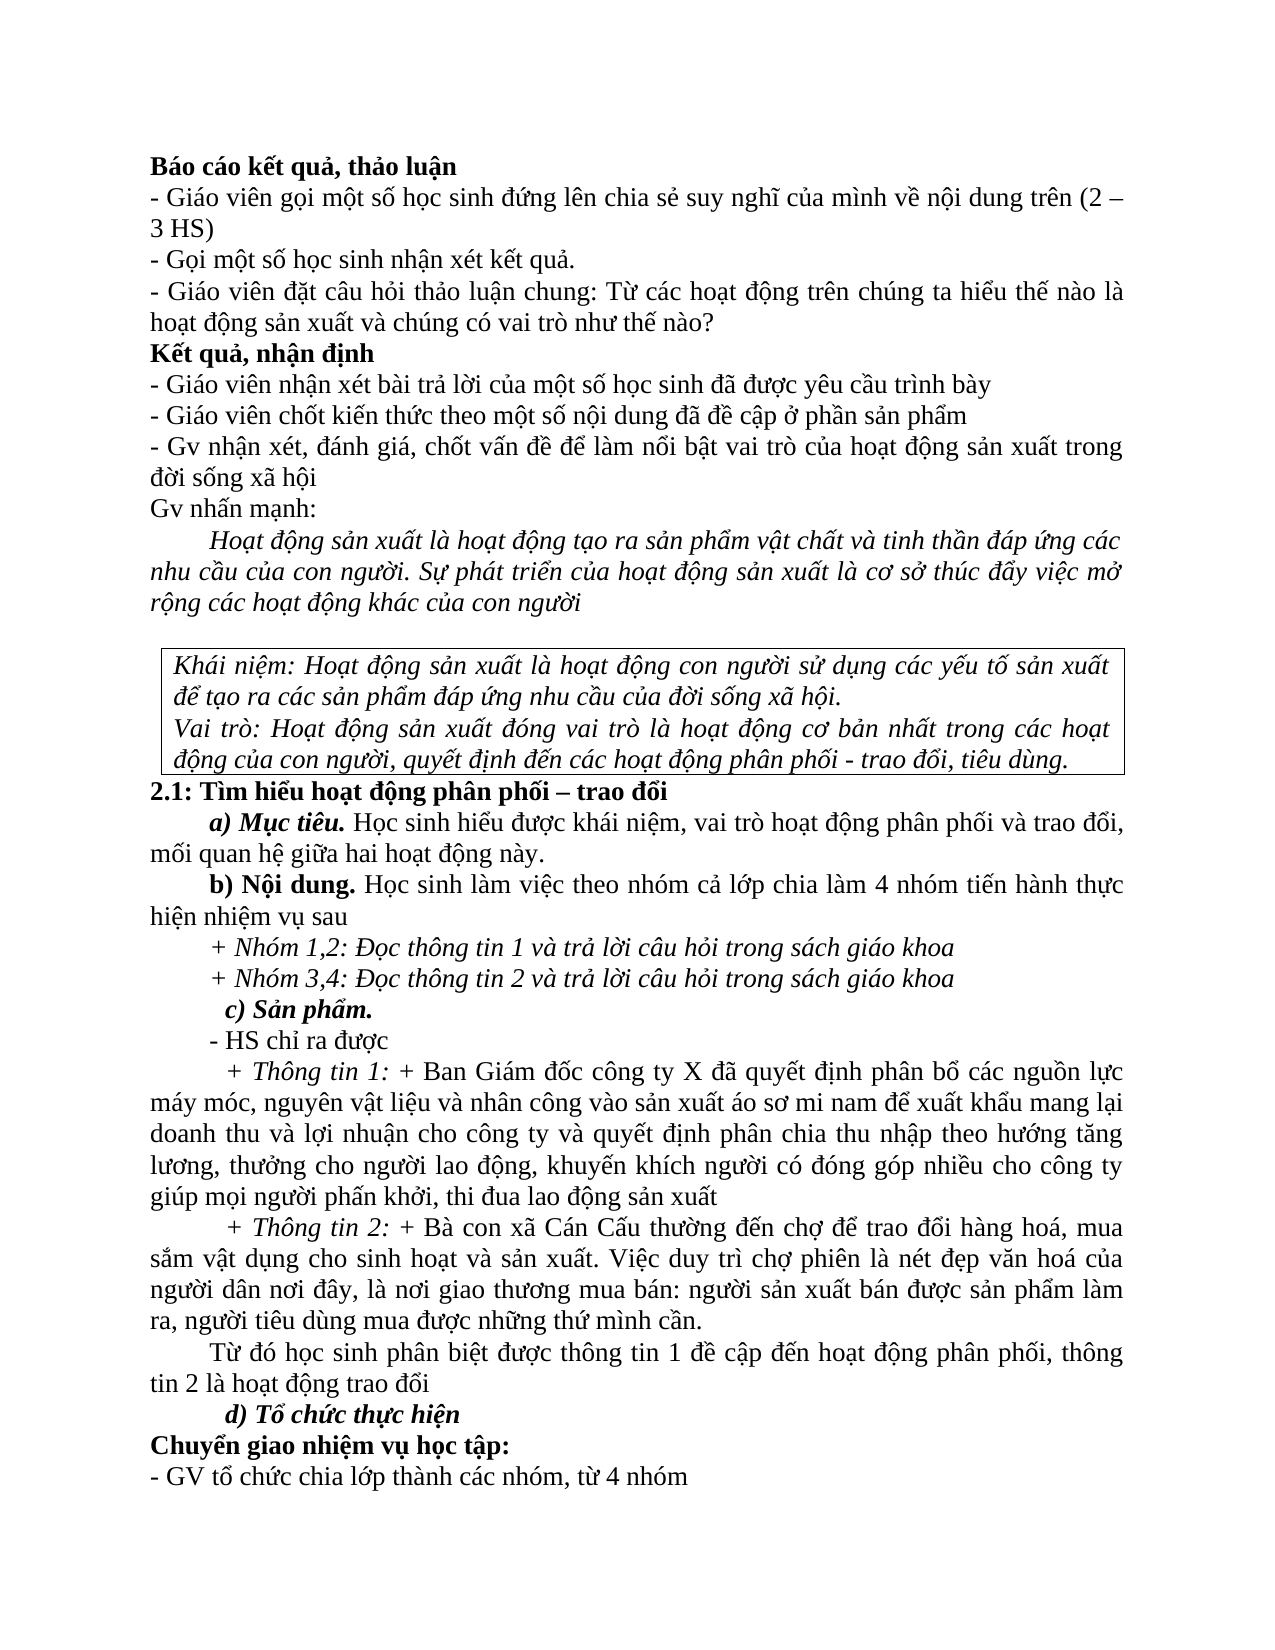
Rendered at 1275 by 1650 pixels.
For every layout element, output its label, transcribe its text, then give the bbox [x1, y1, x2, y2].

text c) Sản phẩm. [150, 993, 1125, 1024]
text + Thông tin 1: + Ban Giám đốc công ty X đã quyết định phân bổ các nguồn lực máy móc, nguyên vật liệu và nhân công vào sản xuất áo sơ mi nam để xuất khẩu mang lại doanh thu và lợi nhuận cho công ty và quyết định phân chia thu nhập theo hướng tăng lương, thưởng cho người lao động, khuyến khích người có đóng góp nhiều cho công ty giúp mọi người phấn khởi, thi đua lao động sản xuất [150, 1055, 1125, 1211]
text - HS chỉ ra được [150, 1024, 1125, 1055]
text - Giáo viên nhận xét bài trả lời của một số học sinh đã được yêu cầu trình bày [150, 368, 1125, 399]
table_header Khái niệm: Hoạt động sản xuất là hoạt động con người sử dụng các yếu tố sản xuất để tạo ra các sản phẩm đáp ứng nhu cầu của đời sống xã hội. Vai trò: Hoạt động sản xuất đóng vai trò là hoạt động cơ bản nhất trong các hoạt động của con người, quyết định đến các hoạt động phân phối - trao đổi, tiêu dùng. [162, 649, 1124, 774]
text Hoạt động sản xuất là hoạt động tạo ra sản phẩm vật chất và tinh thần đáp ứng các nhu cầu của con người. Sự phát triển của hoạt động sản xuất là cơ sở thúc đẩy việc mở rộng các hoạt động khác của con người [150, 524, 1125, 617]
text b) Nội dung. Học sinh làm việc theo nhóm cả lớp chia làm 4 nhóm tiến hành thực hiện nhiệm vụ sau [150, 868, 1125, 931]
text - Giáo viên chốt kiến thức theo một số nội dung đã đề cập ở phần sản phẩm [150, 399, 1125, 430]
text - Giáo viên gọi một số học sinh đứng lên chia sẻ suy nghĩ của mình về nội dung trên (2 – 3 HS) [150, 181, 1125, 243]
text d) Tổ chức thực hiện [150, 1398, 1125, 1429]
text Chuyển giao nhiệm vụ học tập: [150, 1429, 1125, 1460]
text - Giáo viên đặt câu hỏi thảo luận chung: Từ các hoạt động trên chúng ta hiểu thế nào là hoạt động sản xuất và chúng có vai trò như thế nào? [150, 274, 1125, 337]
text Báo cáo kết quả, thảo luận [150, 150, 1125, 181]
text + Nhóm 3,4: Đọc thông tin 2 và trả lời câu hỏi trong sách giáo khoa [150, 962, 1125, 993]
text - Gv nhận xét, đánh giá, chốt vấn đề để làm nổi bật vai trò của hoạt động sản xuất trong đời sống xã hội [150, 430, 1125, 493]
text Từ đó học sinh phân biệt được thông tin 1 đề cập đến hoạt động phân phối, thông tin 2 là hoạt động trao đổi [150, 1336, 1125, 1398]
text Kết quả, nhận định [150, 337, 1125, 368]
text - Gọi một số học sinh nhận xét kết quả. [150, 243, 1125, 274]
text + Thông tin 2: + Bà con xã Cán Cấu thường đến chợ để trao đổi hàng hoá, mua sắm vật dụng cho sinh hoạt và sản xuất. Việc duy trì chợ phiên là nét đẹp văn hoá của người dân nơi đây, là nơi giao thương mua bán: người sản xuất bán được sản phẩm làm ra, người tiêu dùng mua được những thứ mình cần. [150, 1211, 1125, 1336]
text Gv nhấn mạnh: [150, 493, 1125, 524]
text + Nhóm 1,2: Đọc thông tin 1 và trả lời câu hỏi trong sách giáo khoa [150, 931, 1125, 962]
text a) Mục tiêu. Học sinh hiểu được khái niệm, vai trò hoạt động phân phối và trao đổi, mối quan hệ giữa hai hoạt động này. [150, 806, 1125, 868]
text 2.1: Tìm hiểu hoạt động phân phối – trao đổi [150, 775, 1125, 806]
text - GV tổ chức chia lớp thành các nhóm, từ 4 nhóm [150, 1460, 1125, 1491]
